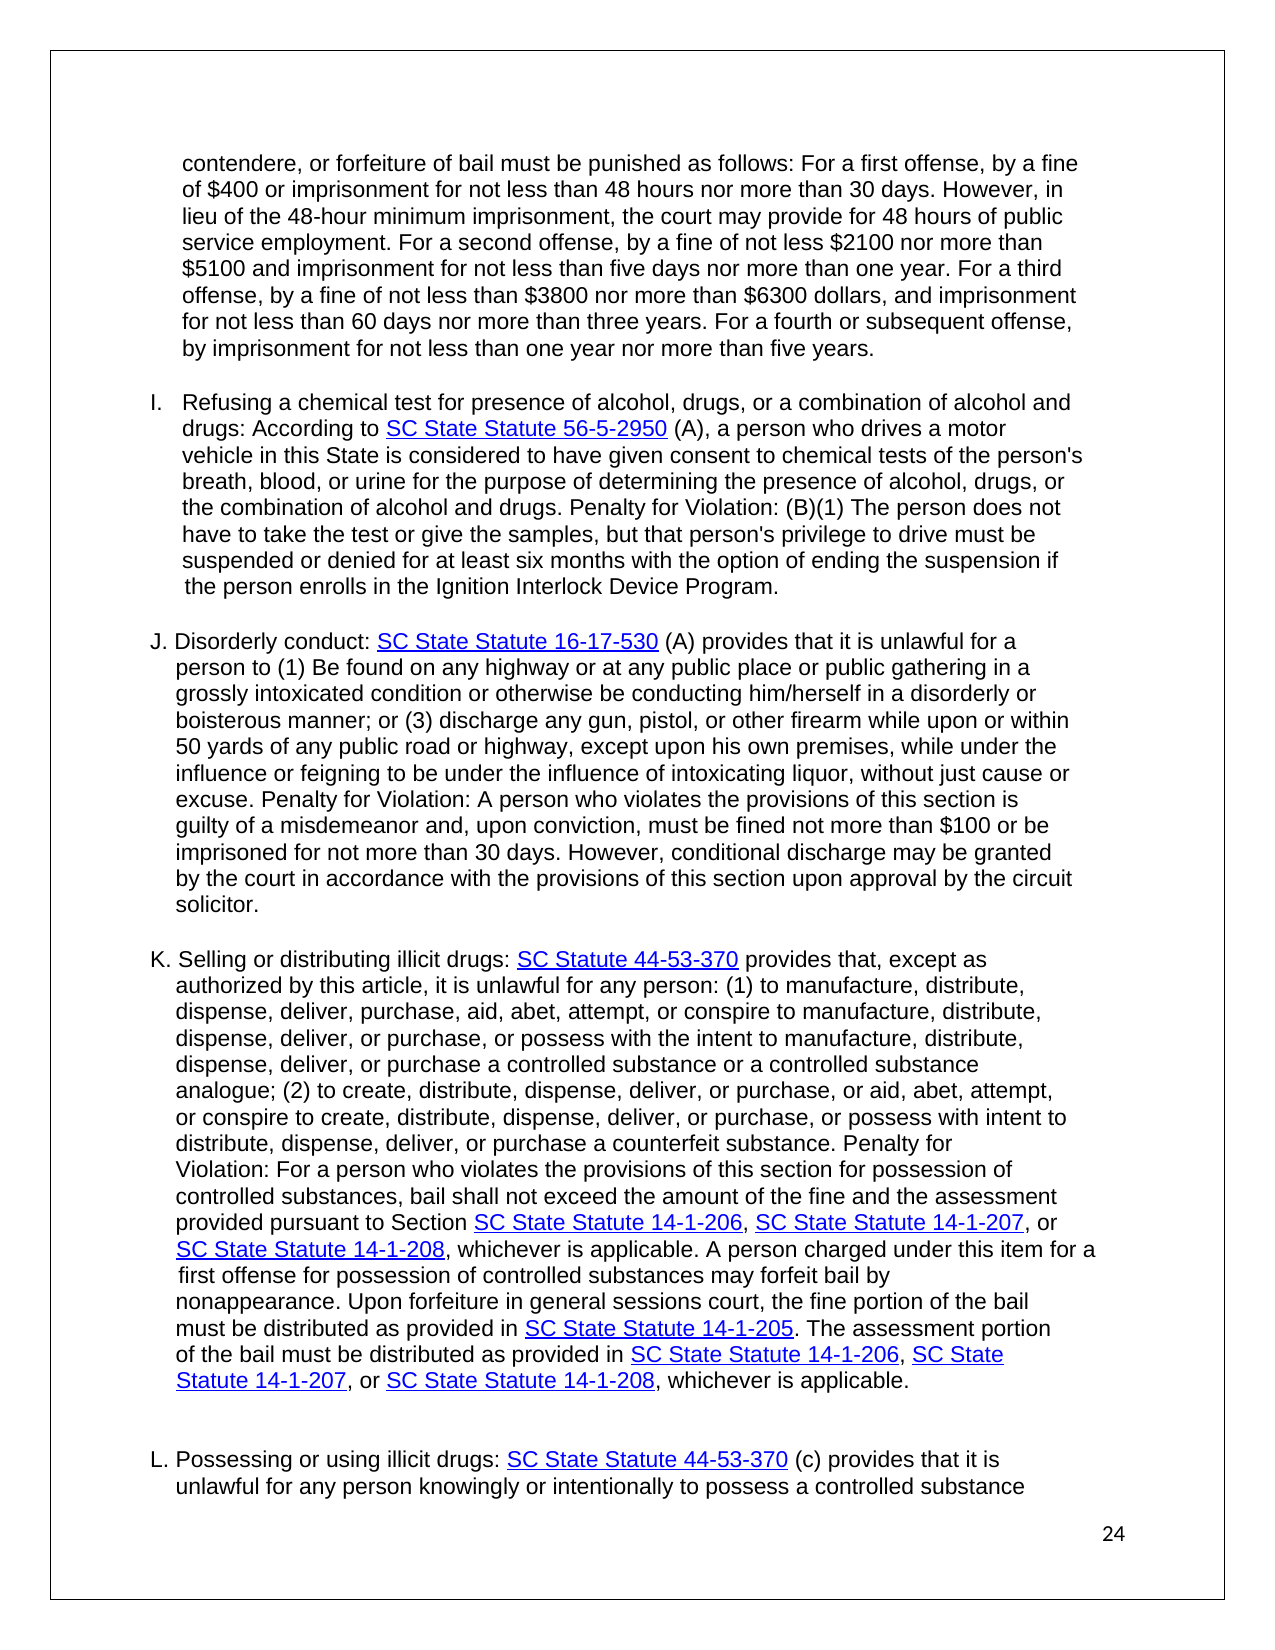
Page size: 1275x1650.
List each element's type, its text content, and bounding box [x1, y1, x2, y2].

text for not less than 60 days nor more than three years. For a fourth or subsequent offense, [150, 308, 1125, 334]
text K. Selling or distributing illicit drugs: SC Statute 44-53-370 provides that, except as [150, 946, 1125, 972]
text dispense, deliver, or purchase a controlled substance or a controlled substance [150, 1051, 1125, 1077]
text nonappearance. Upon forfeiture in general sessions court, the fine portion of the bail [150, 1288, 1125, 1314]
text breath, blood, or urine for the purpose of determining the presence of alcohol, drugs, or [150, 468, 1125, 494]
text Violation: For a person who violates the provisions of this section for possession of [150, 1156, 1125, 1183]
text solicitor. [150, 891, 1125, 918]
text SC State Statute 14-1-208, whichever is applicable. A person charged under this item for a first offense for possession of controlled substances may forfeit bail by [150, 1236, 1125, 1288]
text suspended or denied for at least six months with the option of ending the suspension if [150, 547, 1125, 573]
text lieu of the 48-hour minimum imprisonment, the court may provide for 48 hours of public [150, 203, 1125, 229]
text provided pursuant to Section SC State Statute 14-1-206, SC State Statute 14-1-207, or [150, 1209, 1125, 1236]
text J. Disorderly conduct: SC State Statute 16-17-530 (A) provides that it is unlawful for a [150, 628, 1125, 654]
text imprisoned for not more than 30 days. However, conditional discharge may be granted [150, 838, 1125, 865]
text offense, by a fine of not less than $3800 nor more than $6300 dollars, and imprisonment [150, 282, 1125, 308]
text of $400 or imprisonment for not less than 48 hours nor more than 30 days. However, in [150, 176, 1125, 203]
text drugs: According to SC State Statute 56-5-2950 (A), a person who drives a motor [150, 415, 1125, 442]
text influence or feigning to be under the influence of intoxicating liquor, without just cause or [150, 759, 1125, 786]
text or conspire to create, distribute, dispense, deliver, or purchase, or possess with intent to [150, 1104, 1125, 1130]
text person to (1) Be found on any highway or at any public place or public gathering in a [150, 654, 1125, 680]
text boisterous manner; or (3) discharge any gun, pistol, or other firearm while upon or within [150, 707, 1125, 733]
text $5100 and imprisonment for not less than five days nor more than one year. For a third [150, 255, 1125, 282]
text service employment. For a second offense, by a fine of not less $2100 nor more than [150, 229, 1125, 255]
text I. Refusing a chemical test for presence of alcohol, drugs, or a combination of alcohol and [150, 389, 1125, 415]
text contendere, or forfeiture of bail must be punished as follows: For a first offense, by a fine [150, 150, 1125, 176]
text have to take the test or give the samples, but that person's privilege to drive must be [150, 521, 1125, 547]
text dispense, deliver, or purchase, or possess with the intent to manufacture, distribute, [150, 1025, 1125, 1051]
text by imprisonment for not less than one year nor more than five years. [150, 334, 1125, 361]
text the combination of alcohol and drugs. Penalty for Violation: (B)(1) The person does not [150, 494, 1125, 521]
text distribute, dispense, deliver, or purchase a counterfeit substance. Penalty for [150, 1130, 1125, 1156]
text grossly intoxicated condition or otherwise be conducting him/herself in a disorderly or [150, 680, 1125, 707]
text vehicle in this State is considered to have given consent to chemical tests of the person's [150, 442, 1125, 468]
text by the court in accordance with the provisions of this section upon approval by the circuit [150, 865, 1125, 891]
text the person enrolls in the Ignition Interlock Device Program. [178, 573, 1125, 600]
text authorized by this article, it is unlawful for any person: (1) to manufacture, distribute, [150, 972, 1125, 998]
text excuse. Penalty for Violation: A person who violates the provisions of this section is [150, 786, 1125, 812]
text controlled substances, bail shall not exceed the amount of the fine and the assessment [150, 1183, 1125, 1209]
text of the bail must be distributed as provided in SC State Statute 14-1-206, SC State [150, 1341, 1125, 1367]
text must be distributed as provided in SC State Statute 14-1-205. The assessment portion [150, 1314, 1125, 1341]
text guilty of a misdemeanor and, upon conviction, must be fined not more than $100 or be [150, 812, 1125, 838]
text analogue; (2) to create, distribute, dispense, deliver, or purchase, or aid, abet, attempt, [150, 1077, 1125, 1104]
text Statute 14-1-207, or SC State Statute 14-1-208, whichever is applicable. [150, 1367, 1125, 1394]
text dispense, deliver, purchase, aid, abet, attempt, or conspire to manufacture, distribute, [150, 998, 1125, 1025]
text L. Possessing or using illicit drugs: SC State Statute 44-53-370 (c) provides that it is [150, 1446, 1125, 1473]
text 50 yards of any public road or highway, except upon his own premises, while under the [150, 733, 1125, 759]
text unlawful for any person knowingly or intentionally to possess a controlled substance [150, 1473, 1125, 1499]
